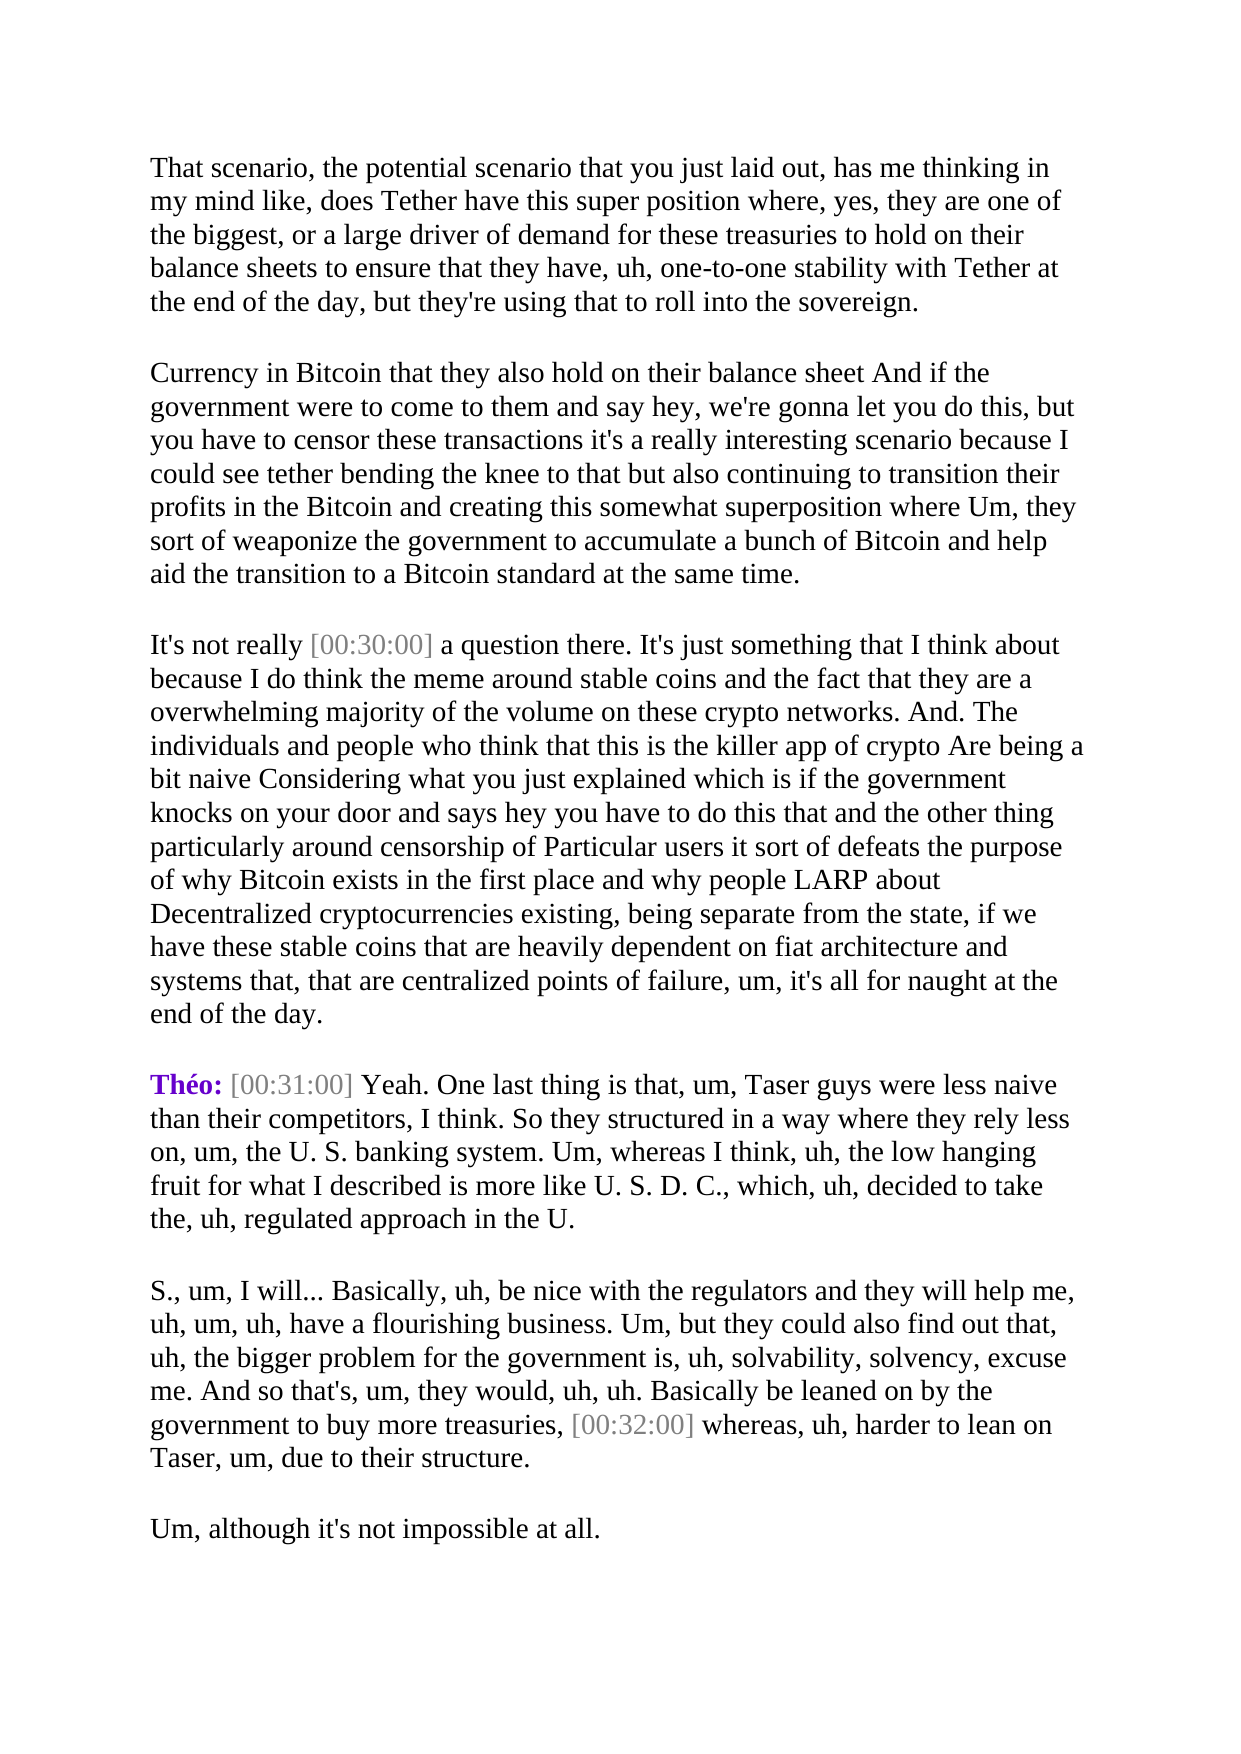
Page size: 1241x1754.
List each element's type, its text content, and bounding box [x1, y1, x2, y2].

text S., um, I will... Basically, uh, be nice with the regulators and they will help me, uh, um, uh, have a flourishing business. Um, but they could also find out that, uh, the bigger problem for the government is, uh, solvability, solvency, excuse me. And so that's, um, they would, uh, uh. Basically be leaned on by the government to buy more treasuries, [00:32:00] whereas, uh, harder to lean on Taser, um, due to their structure. [150, 1273, 1090, 1474]
text Théo: [00:31:00] Yeah. One last thing is that, um, Taser guys were less naive than their competitors, I think. So they structured in a way where they rely less on, um, the U. S. banking system. Um, whereas I think, uh, the low hanging fruit for what I described is more like U. S. D. C., which, uh, decided to take the, uh, regulated approach in the U. [150, 1067, 1090, 1235]
text Currency in Bitcoin that they also hold on their balance sheet And if the government were to come to them and say hey, we're gonna let you do this, but you have to censor these transactions it's a really interesting scenario because I could see tether bending the knee to that but also continuing to transition their profits in the Bitcoin and creating this somewhat superposition where Um, they sort of weaponize the government to accumulate a bunch of Bitcoin and help aid the transition to a Bitcoin standard at the same time. [150, 355, 1090, 590]
text That scenario, the potential scenario that you just laid out, has me thinking in my mind like, does Tether have this super position where, yes, they are one of the biggest, or a large driver of demand for these treasuries to hold on their balance sheets to ensure that they have, uh, one-to-one stability with Tether at the end of the day, but they're using that to roll into the sovereign. [150, 150, 1090, 318]
text It's not really [00:30:00] a question there. It's just something that I think about because I do think the meme around stable coins and the fact that they are a overwhelming majority of the volume on these crypto networks. And. The individuals and people who think that this is the killer app of crypto Are being a bit naive Considering what you just explained which is if the government knocks on your door and says hey you have to do this that and the other thing particularly around censorship of Particular users it sort of defeats the purpose of why Bitcoin exists in the first place and why people LARP about Decentralized cryptocurrencies existing, being separate from the state, if we have these stable coins that are heavily dependent on fiat architecture and systems that, that are centralized points of failure, um, it's all for naught at the end of the day. [150, 627, 1090, 1030]
text Um, although it's not impossible at all. [150, 1511, 1090, 1545]
